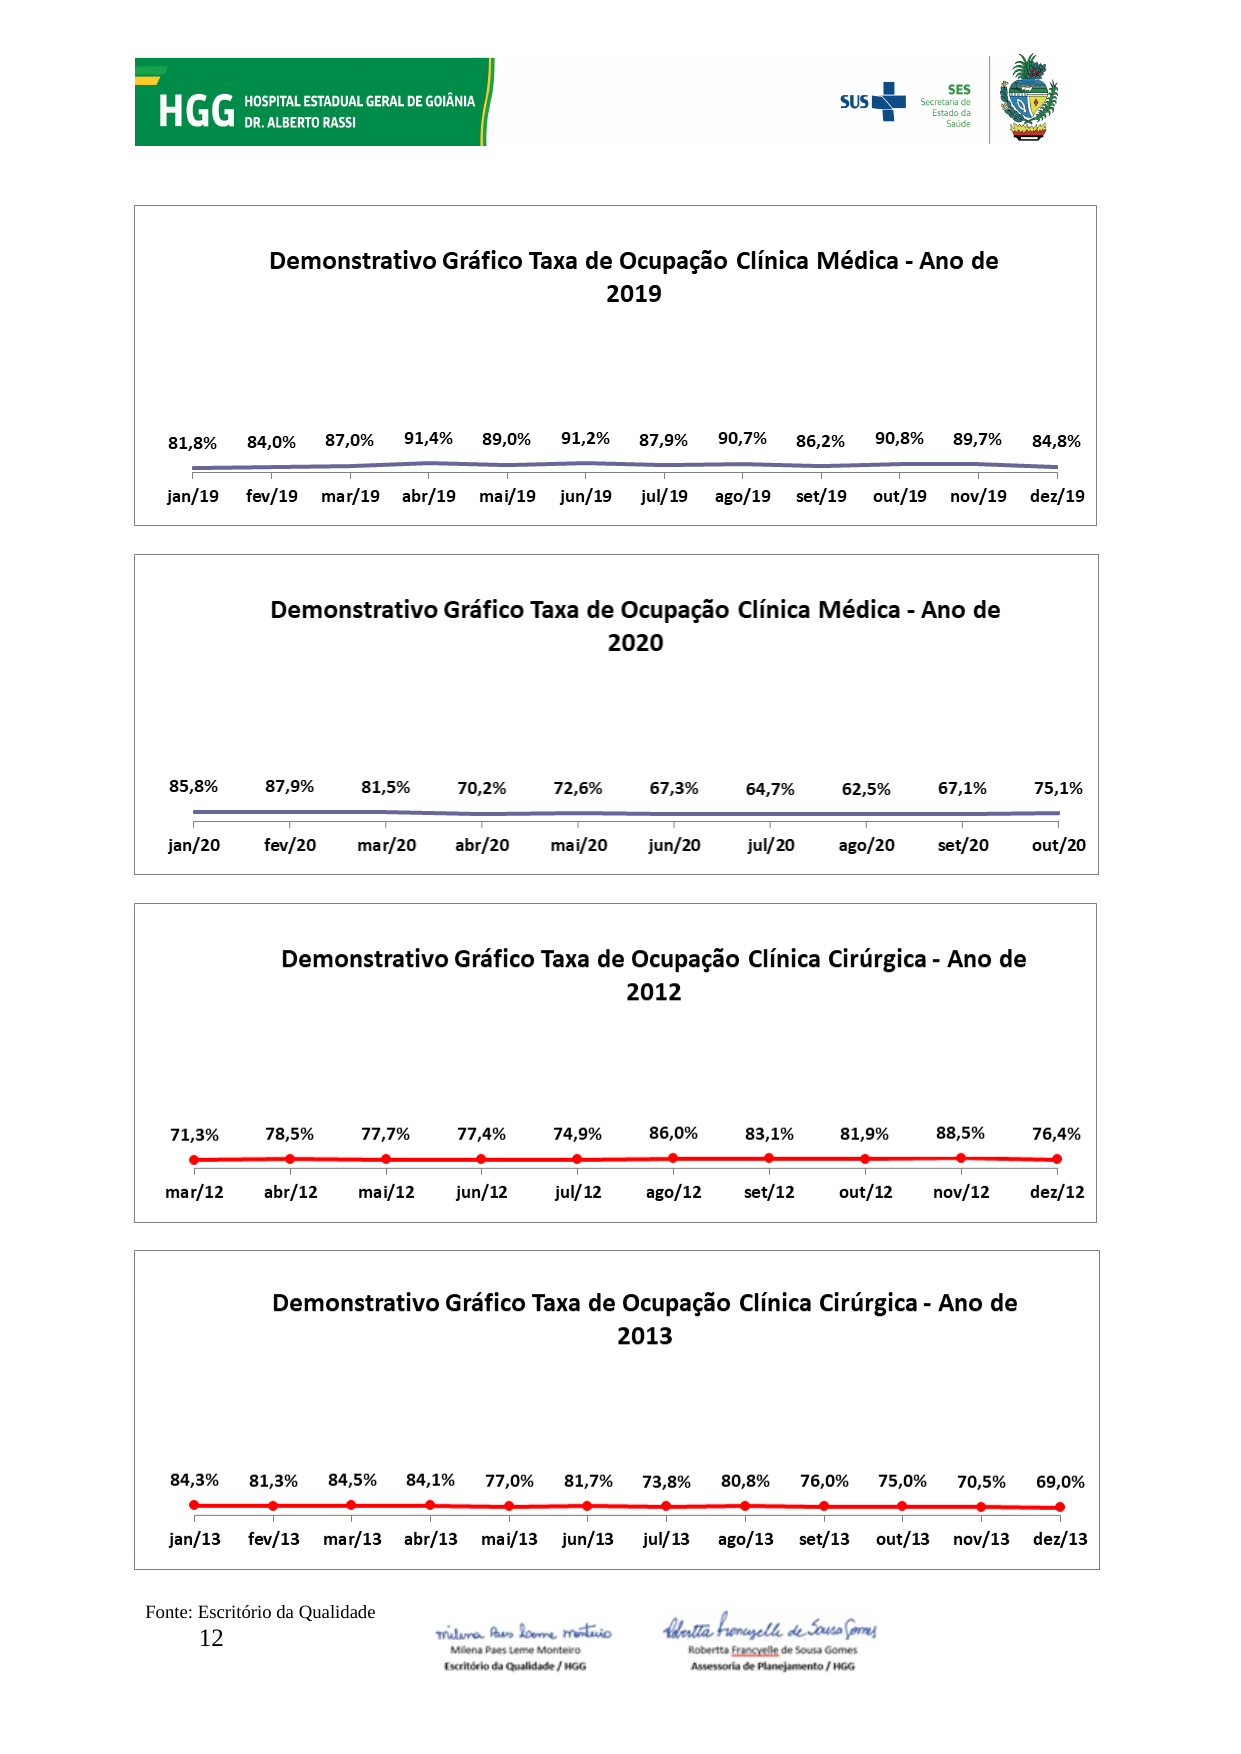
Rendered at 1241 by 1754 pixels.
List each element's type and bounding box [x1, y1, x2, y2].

picture [134, 903, 1097, 1223]
picture [134, 554, 1099, 875]
picture [134, 1250, 1100, 1570]
picture [134, 205, 1097, 526]
picture [135, 53, 1058, 146]
